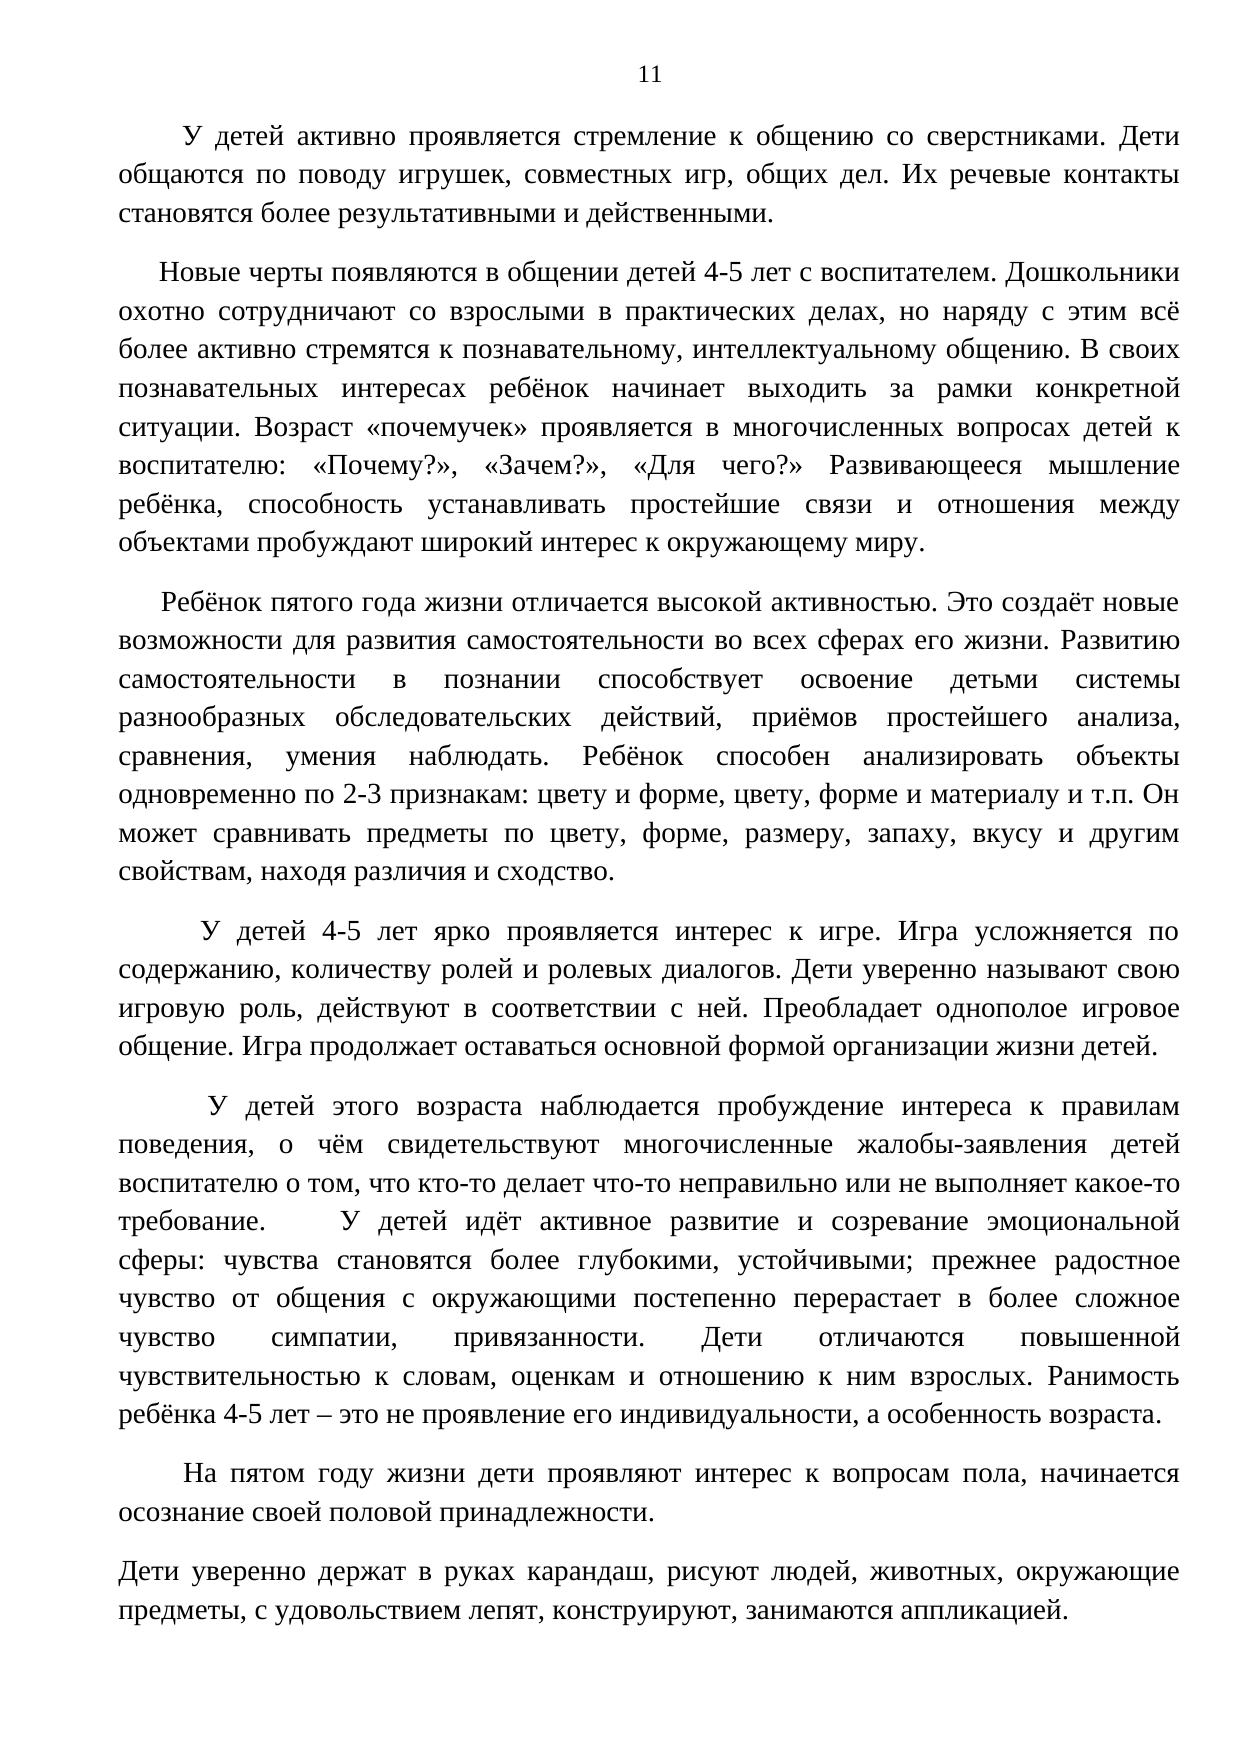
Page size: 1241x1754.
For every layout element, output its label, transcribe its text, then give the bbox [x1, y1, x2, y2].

text У детей 4-5 лет ярко проявляется интерес к игре. Игра усложняется по содержанию, количеству ролей и ролевых диалогов. Дети уверенно называют свою игровую роль, действуют в соответствии с ней. Преобладает однополое игровое общение. Игра продолжает оставаться основной формой организации жизни детей. [118, 913, 1181, 1062]
text Новые черты появляются в общении детей 4-5 лет с воспитателем. Дошкольники охотно сотрудничают со взрослыми в практических делах, но наряду с этим всё более активно стремятся к познавательному, интеллектуальному общению. В своих познавательных интересах ребёнок начинает выходить за рамки конкретной ситуации. Возраст «почемучек» проявляется в многочисленных вопросах детей к воспитателю: «Почему?», «Зачем?», «Для чего?» Развивающееся мышление ребёнка, способность устанавливать простейшие связи и отношения между объектами пробуждают широкий интерес к окружающему миру. [118, 254, 1181, 558]
text У детей активно проявляется стремление к общению со сверстниками. Дети общаются по поводу игрушек, совместных игр, общих дел. Их речевые контакты становятся более результативными и действенными. [118, 118, 1181, 229]
text У детей этого возраста наблюдается пробуждение интереса к правилам поведения, о чём свидетельствуют многочисленные жалобы-заявления детей воспитателю о том, что кто-то делает что-то неправильно или не выполняет какое-то требование. У детей идёт активное развитие и созревание эмоциональной сферы: чувства становятся более глубокими, устойчивыми; прежнее радостное чувство от общения с окружающими постепенно перерастает в более сложное чувство симпатии, привязанности. Дети отличаются повышенной чувствительностью к словам, оценкам и отношению к ним взрослых. Ранимость ребёнка 4-5 лет – это не проявление его индивидуальности, а особенность возраста. [118, 1088, 1181, 1430]
text Ребёнок пятого года жизни отличается высокой активностью. Это создаёт новые возможности для развития самостоятельности во всех сферах его жизни. Развитию самостоятельности в познании способствует освоение детьми системы разнообразных обследовательских действий, приёмов простейшего анализа, сравнения, умения наблюдать. Ребёнок способен анализировать объекты одновременно по 2-3 признакам: цвету и форме, цвету, форме и материалу и т.п. Он может сравнивать предметы по цвету, форме, размеру, запаху, вкусу и другим свойствам, находя различия и сходство. [118, 584, 1181, 887]
text На пятом году жизни дети проявляют интерес к вопросам пола, начинается осознание своей половой принадлежности. [118, 1456, 1181, 1528]
text Дети уверенно держат в руках карандаш, рисуют людей, животных, окружающие предметы, с удовольствием лепят, конструируют, занимаются аппликацией. [118, 1553, 1181, 1626]
